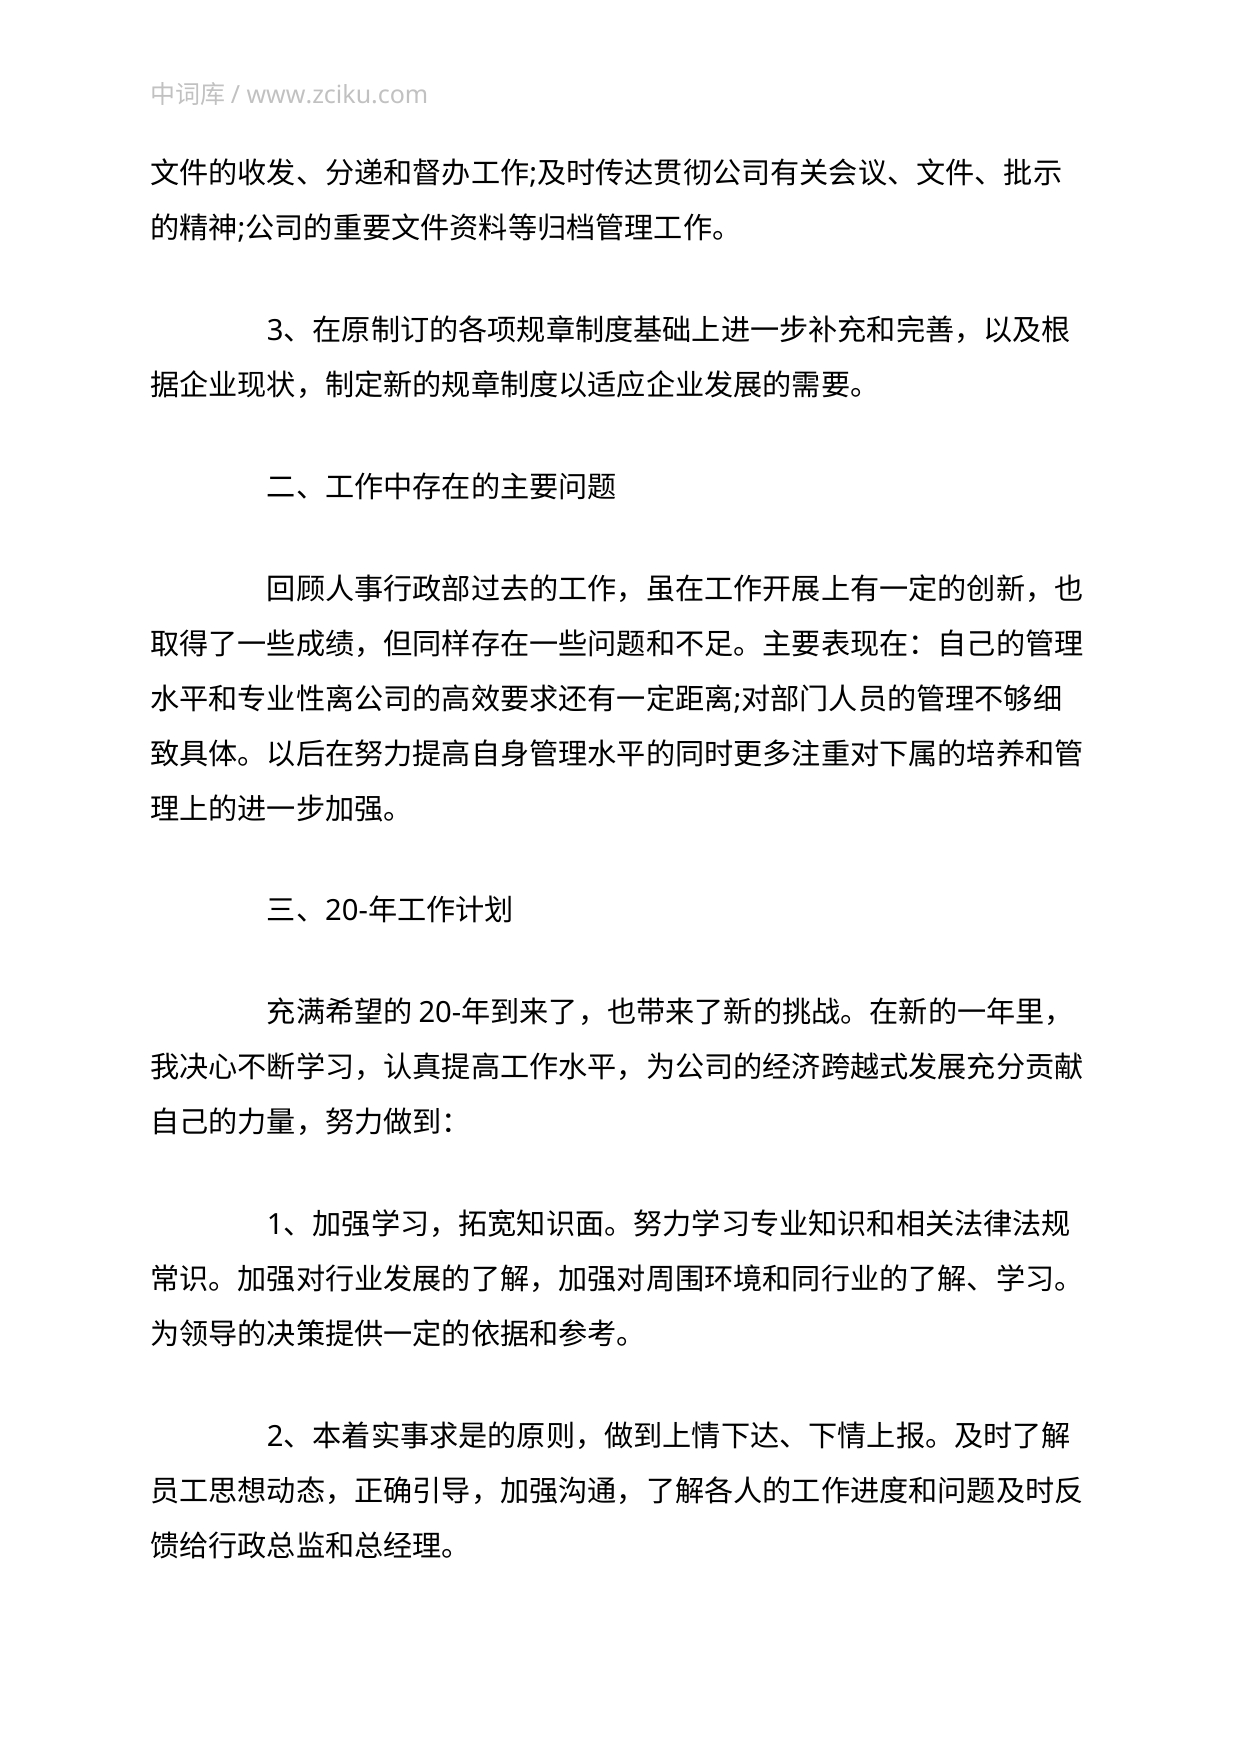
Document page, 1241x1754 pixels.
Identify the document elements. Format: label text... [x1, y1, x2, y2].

text 二、工作中存在的主要问题 [150, 464, 1090, 506]
text 三、20-年工作计划 [150, 887, 1090, 929]
text 2、本着实事求是的原则，做到上情下达、下情上报。及时了解员工思想动态，正确引导，加强沟通，了解各人的工作进度和问题及时反馈给行政总监和总经理。 [150, 1412, 1090, 1564]
text 充满希望的20-年到来了，也带来了新的挑战。在新的一年里，我决心不断学习，认真提高工作水平，为公司的经济跨越式发展充分贡献自己的力量，努力做到： [150, 989, 1090, 1141]
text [150, 150, 1090, 247]
text 回顾人事行政部过去的工作，虽在工作开展上有一定的创新，也取得了一些成绩，但同样存在一些问题和不足。主要表现在：自己的管理水平和专业性离公司的高效要求还有一定距离;对部门人员的管理不够细致具体。以后在努力提高自身管理水平的同时更多注重对下属的培养和管理上的进一步加强。 [150, 566, 1090, 827]
text 3、在原制订的各项规章制度基础上进一步补充和完善，以及根据企业现状，制定新的规章制度以适应企业发展的需要。 [150, 307, 1090, 404]
text 1、加强学习，拓宽知识面。努力学习专业知识和相关法律法规常识。加强对行业发展的了解，加强对周围环境和同行业的了解、学习。为领导的决策提供一定的依据和参考。 [150, 1201, 1090, 1353]
